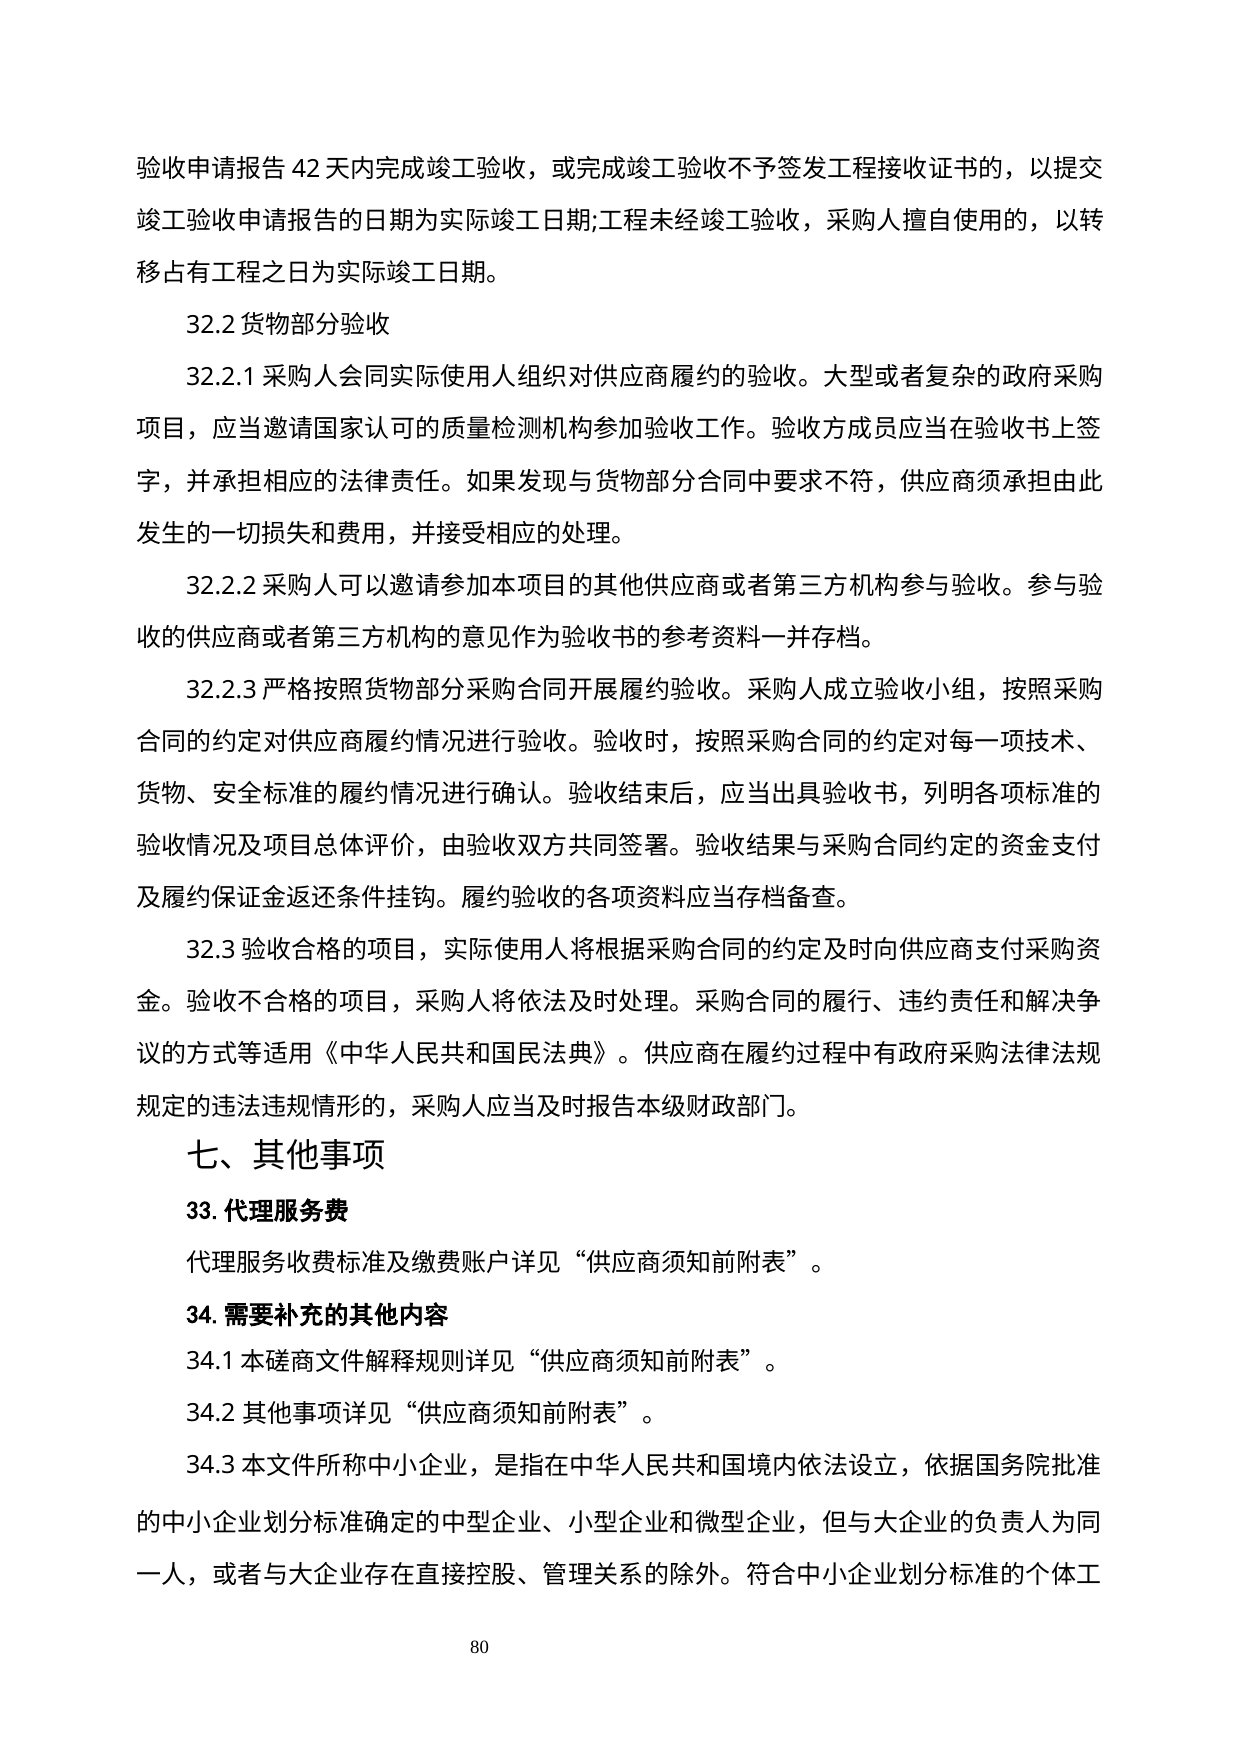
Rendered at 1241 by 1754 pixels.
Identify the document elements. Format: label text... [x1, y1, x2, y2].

text 33.代理服务费 [136, 1177, 1104, 1229]
subtitle 七、其他事项 [136, 1125, 1104, 1177]
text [136, 1438, 1104, 1594]
text 32.2.2采购人可以邀请参加本项目的其他供应商或者第三方机构参与验收。参与验收的供应商或者第三方机构的意见作为验收书的参考资料一并存档。 [136, 552, 1104, 657]
text 32.3验收合格的项目，实际使用人将根据采购合同的约定及时向供应商支付采购资金。验收不合格的项目，采购人将依法及时处理。采购合同的履行、违约责任和解决争议的方式等适用《中华人民共和国民法典》。供应商在履约过程中有政府采购法律法规规定的违法违规情形的，采购人应当及时报告本级财政部门。 [136, 917, 1104, 1125]
text 34.2 其他事项详见“供应商须知前附表”。 [136, 1386, 1104, 1438]
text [136, 136, 1104, 292]
text 34.需要补充的其他内容 [136, 1282, 1104, 1334]
text 32.2.1采购人会同实际使用人组织对供应商履约的验收。大型或者复杂的政府采购项目，应当邀请国家认可的质量检测机构参加验收工作。验收方成员应当在验收书上签字，并承担相应的法律责任。如果发现与货物部分合同中要求不符，供应商须承担由此发生的一切损失和费用，并接受相应的处理。 [136, 344, 1104, 552]
text 32.2货物部分验收 [136, 292, 1104, 344]
text 代理服务收费标准及缴费账户详见“供应商须知前附表”。 [136, 1229, 1104, 1282]
text 32.2.3严格按照货物部分采购合同开展履约验收。采购人成立验收小组，按照采购合同的约定对供应商履约情况进行验收。验收时，按照采购合同的约定对每一项技术、货物、安全标准的履约情况进行确认。验收结束后，应当出具验收书，列明各项标准的验收情况及项目总体评价，由验收双方共同签署。验收结果与采购合同约定的资金支付及履约保证金返还条件挂钩。履约验收的各项资料应当存档备查。 [136, 657, 1104, 917]
text 34.1本磋商文件解释规则详见“供应商须知前附表”。 [136, 1334, 1104, 1386]
